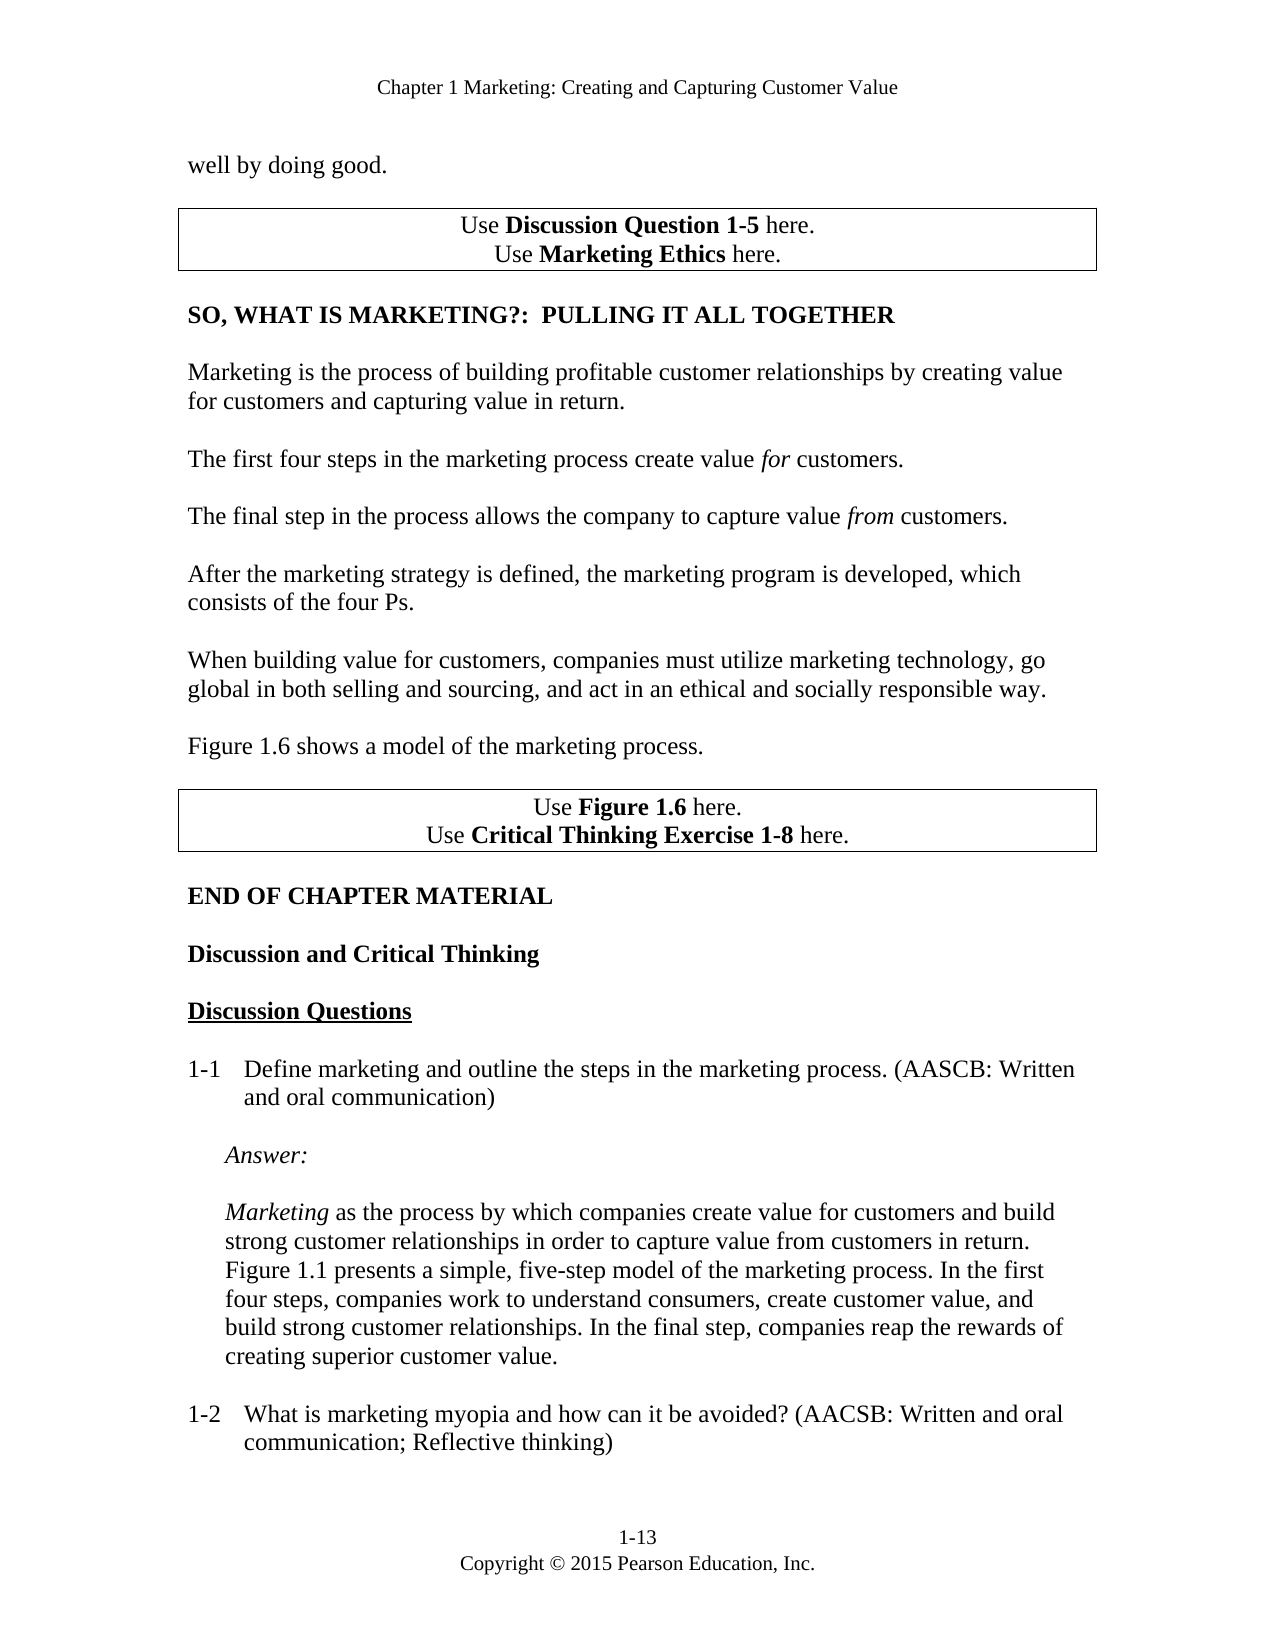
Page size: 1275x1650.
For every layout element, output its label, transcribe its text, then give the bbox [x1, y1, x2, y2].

text Use Discussion Question 1-5 here. [179, 209, 1096, 236]
text Marketing is the process of building profitable customer relationships by creating value for customers and capturing value in return. [187, 357, 1087, 415]
list What is marketing myopia and how can it be avoided? (AACSB: Written and oral communication; Reflective thinking) [187, 1399, 1087, 1456]
text Answer: [225, 1140, 1087, 1169]
text When building value for customers, companies must utilize marketing technology, go global in both selling and sourcing, and act in an ethical and socially responsible way. [187, 645, 1087, 702]
text Marketing as the process by which companies create value for customers and build strong customer relationships in order to capture value from customers in return. Figure 1.1 presents a simple, five-step model of the marketing process. In the first four steps, companies work to understand consumers, create customer value, and build strong customer relationships. In the final step, companies reap the rewards of creating superior customer value. [225, 1197, 1087, 1370]
text The final step in the process allows the company to capture value from customers. [187, 501, 1087, 530]
text END OF CHAPTER MATERIAL [187, 881, 1087, 910]
text The first four steps in the marketing process create value for customers. [187, 444, 1087, 472]
text Discussion and Critical Thinking [187, 939, 1087, 967]
list Define marketing and outline the steps in the marketing process. (AASCB: Written and oral communication) [187, 1054, 1087, 1111]
text Use Marketing Ethics here. [179, 236, 1096, 270]
text After the marketing strategy is defined, the marketing program is developed, which consists of the four Ps. [187, 559, 1087, 616]
text SO, WHAT IS MARKETING?: PULLING IT ALL TOGETHER [187, 300, 1087, 329]
text Discussion Questions [187, 996, 1087, 1025]
text Figure 1.6 shows a model of the marketing process. [187, 731, 1087, 760]
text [187, 150, 1087, 179]
text Use Critical Thinking Exercise 1-8 here. [179, 817, 1096, 851]
text Use Figure 1.6 here. [179, 790, 1096, 817]
